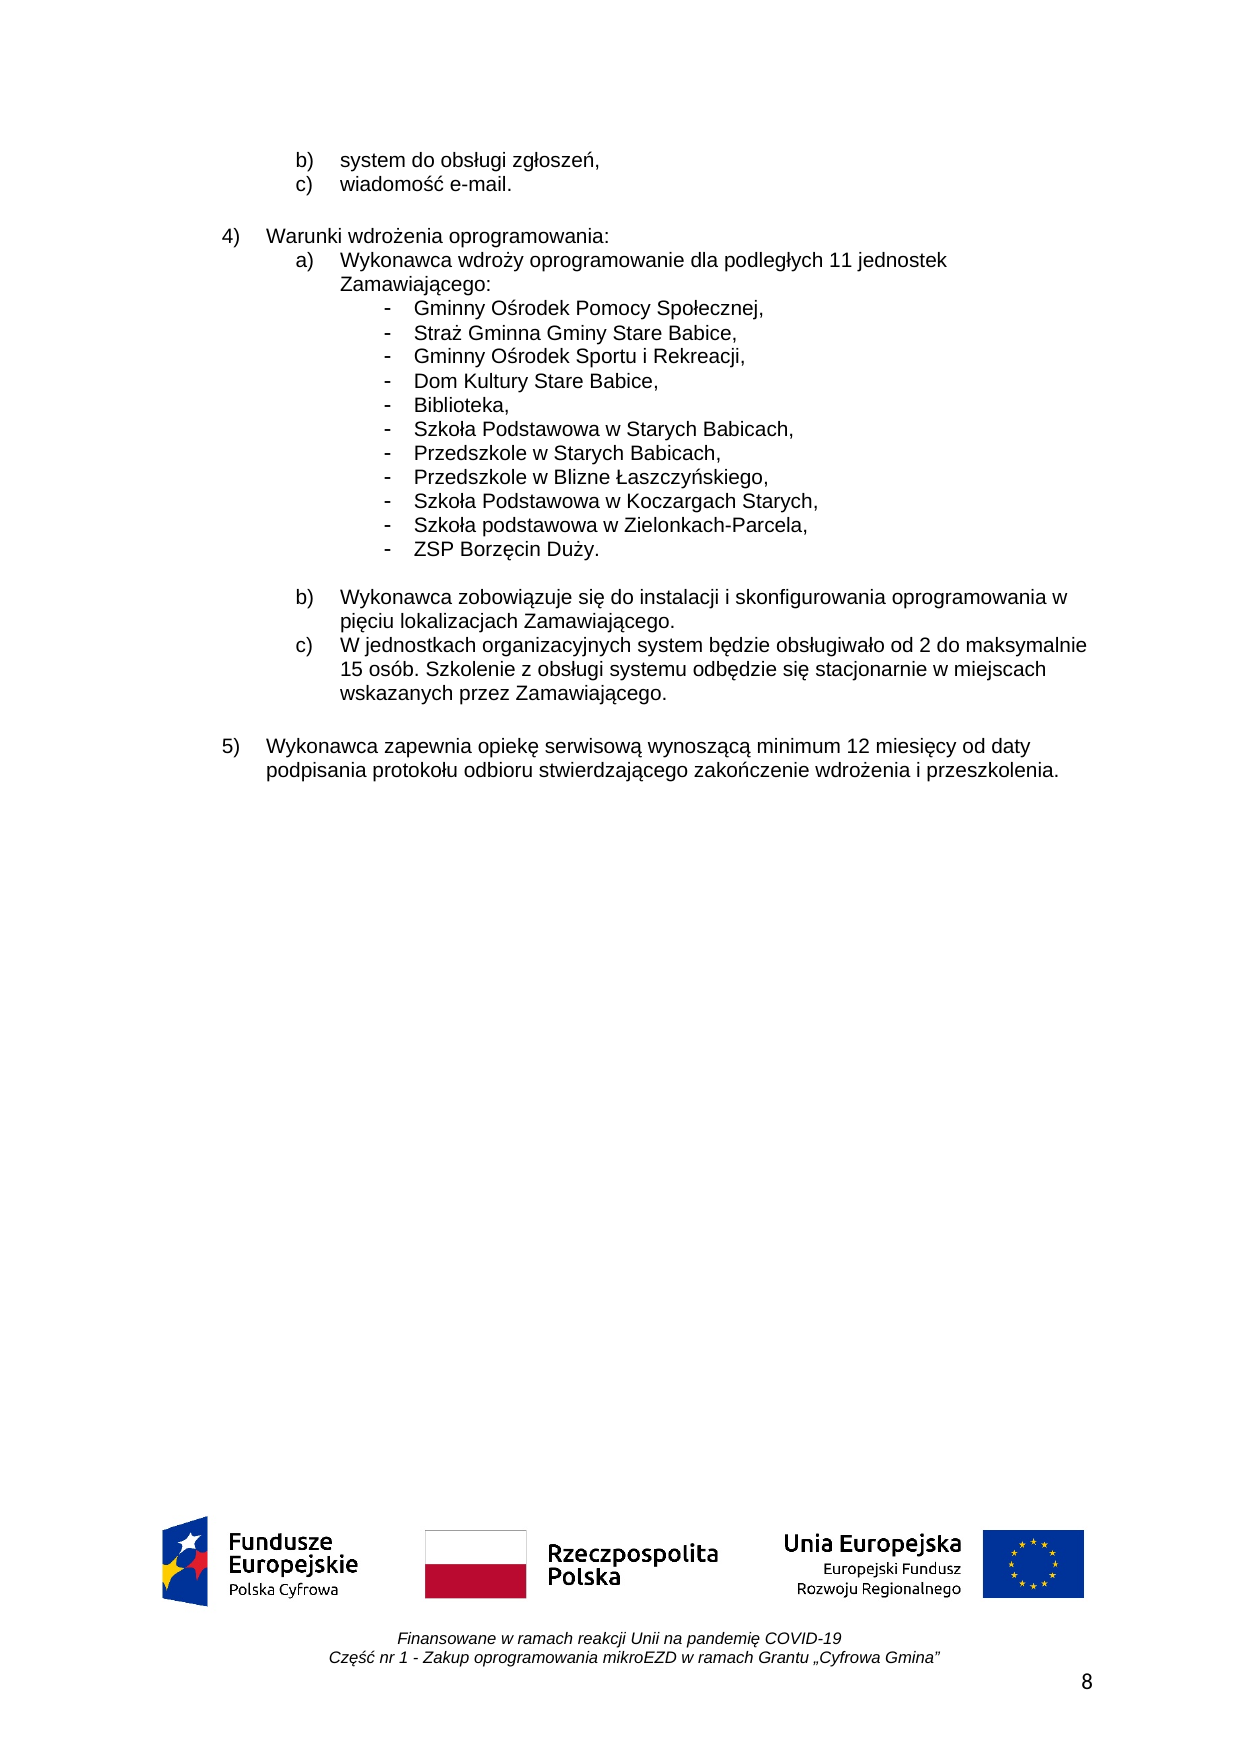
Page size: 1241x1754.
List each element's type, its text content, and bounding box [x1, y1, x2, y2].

list Biblioteka, [384, 392, 1092, 417]
list ZSP Borzęcin Duży. [384, 537, 1092, 561]
list Szkoła podstawowa w Zielonkach-Parcela, [384, 513, 1092, 537]
list Gminny Ośrodek Sportu i Rekreacji, [384, 344, 1092, 368]
list wiadomość e-mail. [295, 172, 1092, 196]
picture [140, 1493, 1106, 1629]
list Przedszkole w Blizne Łaszczyńskiego, [384, 465, 1092, 489]
list system do obsługi zgłoszeń, [295, 148, 1092, 172]
list Szkoła Podstawowa w Starych Babicach, [384, 417, 1092, 441]
list Wykonawca zobowiązuje się do instalacji i skonfigurowania oprogramowania w pięciu lokalizacjach Zamawiającego. [295, 585, 1092, 633]
list Wykonawca zapewnia opiekę serwisową wynoszącą minimum 12 miesięcy od daty podpisania protokołu odbioru stwierdzającego zakończenie wdrożenia i przeszkolenia. [222, 733, 1092, 781]
list Dom Kultury Stare Babice, [384, 368, 1092, 392]
list Straż Gminna Gminy Stare Babice, [384, 320, 1092, 344]
list Przedszkole w Starych Babicach, [384, 441, 1092, 465]
list Wykonawca wdroży oprogramowanie dla podległych 11 jednostek Zamawiającego: [295, 248, 1092, 296]
list Gminny Ośrodek Pomocy Społecznej, [384, 296, 1092, 320]
list W jednostkach organizacyjnych system będzie obsługiwało od 2 do maksymalnie 15 osób. Szkolenie z obsługi systemu odbędzie się stacjonarnie w miejscach wskazanych przez Zamawiającego. [295, 633, 1092, 705]
list Warunki wdrożenia oprogramowania: [222, 224, 1092, 248]
list Szkoła Podstawowa w Koczargach Starych, [384, 489, 1092, 513]
